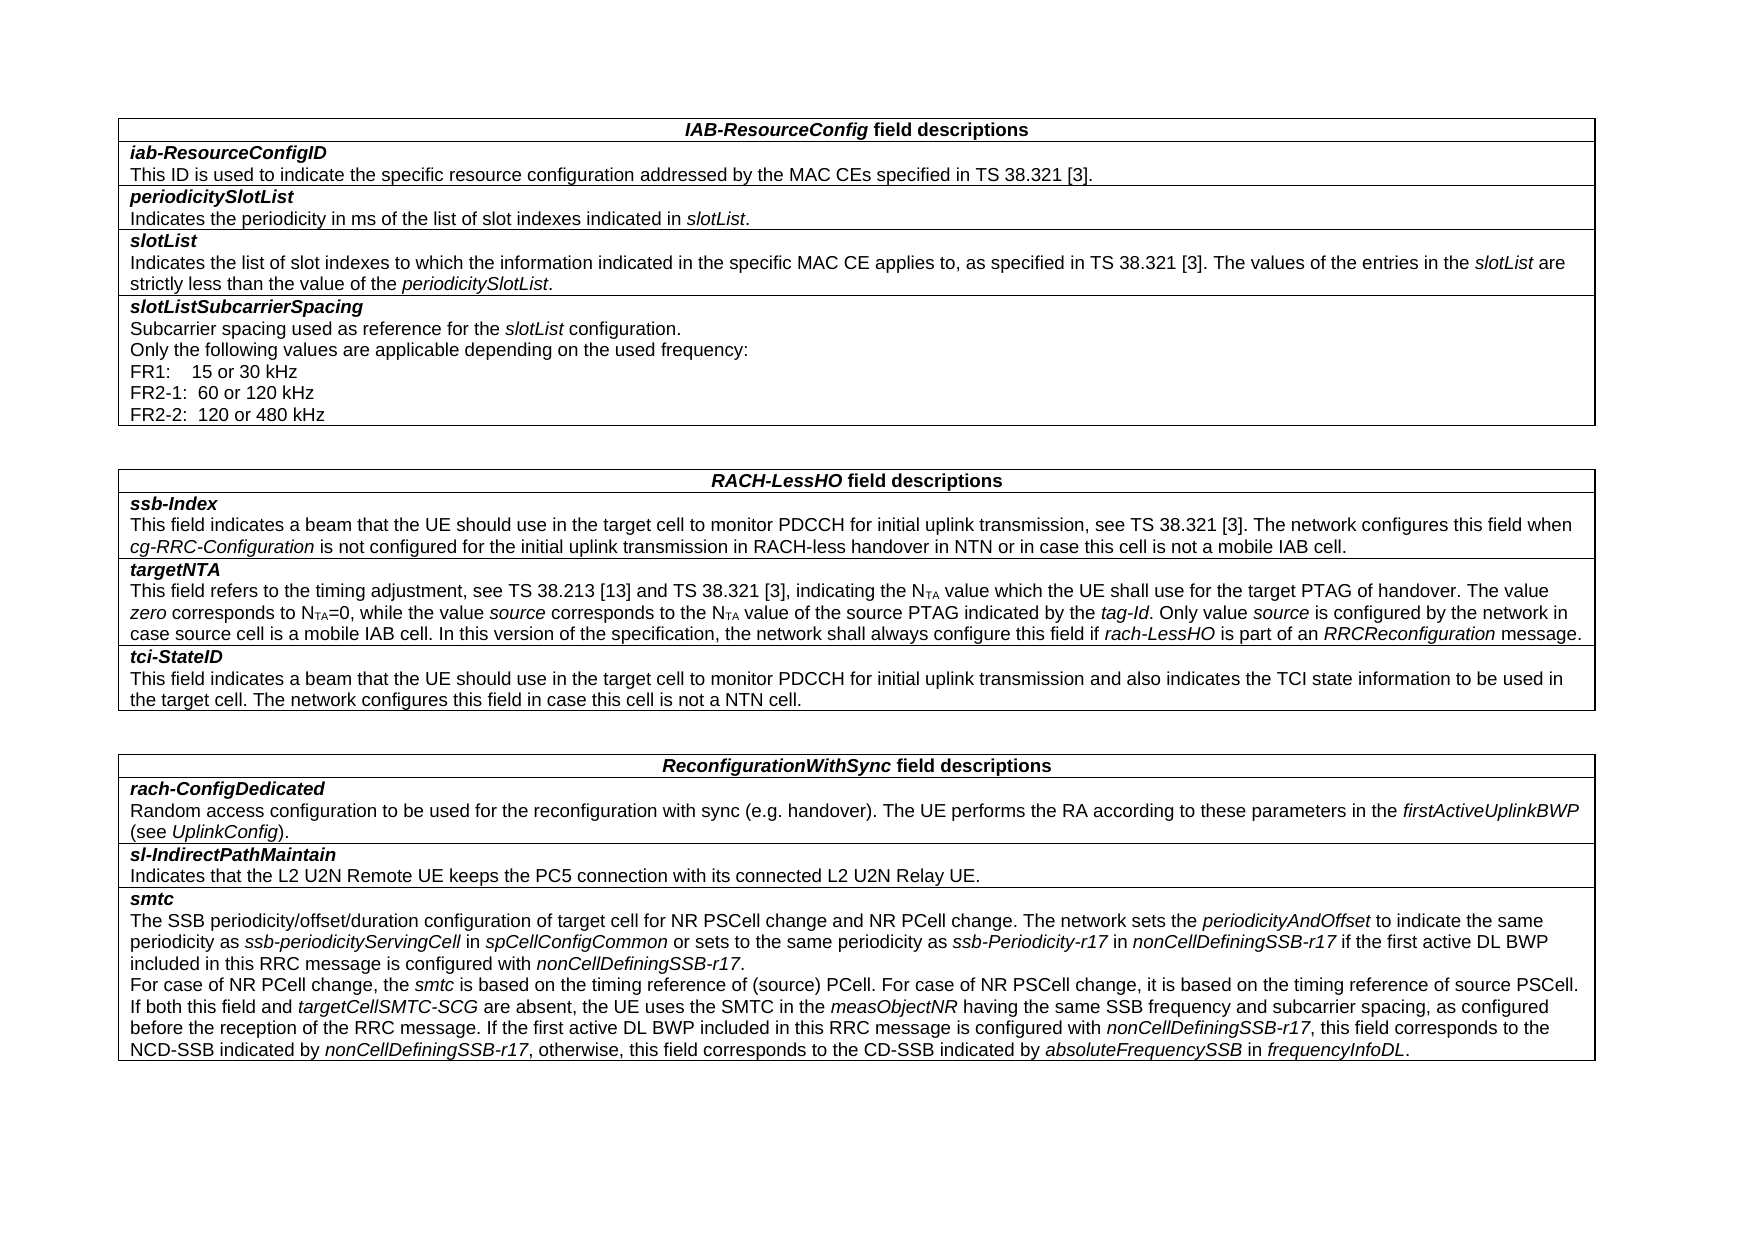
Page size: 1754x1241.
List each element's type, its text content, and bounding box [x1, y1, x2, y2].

table_header ReconfigurationWithSync field descriptions [119, 755, 1594, 777]
table_header IAB-ResourceConfig field descriptions [119, 119, 1594, 141]
table_cell slotListSubcarrierSpacing Subcarrier spacing used as reference for the slotList configuration. Only the following values are applicable depending on the used frequency: FR1: 15 or 30 kHz FR2-1: 60 or 120 kHz FR2-2: 120 or 480 kHz [119, 296, 1594, 425]
table_cell sl-IndirectPathMaintain Indicates that the L2 U2N Remote UE keeps the PC5 connection with its connected L2 U2N Relay UE. [119, 844, 1594, 887]
table_cell smtc The SSB periodicity/offset/duration configuration of target cell for NR PSCell change and NR PCell change. The network sets the periodicityAndOffset to indicate the same periodicity as ssb-periodicityServingCell in spCellConfigCommon or sets to the same periodicity as ssb-Periodicity-r17 in nonCellDefiningSSB-r17 if the first active DL BWP included in this RRC message is configured with nonCellDefiningSSB-r17. For case of NR PCell change, the smtc is based on the timing reference of (source) PCell. For case of NR PSCell change, it is based on the timing reference of source PSCell. If both this field and targetCellSMTC-SCG are absent, the UE uses the SMTC in the measObjectNR having the same SSB frequency and subcarrier spacing, as configured before the reception of the RRC message. If the first active DL BWP included in this RRC message is configured with nonCellDefiningSSB-r17, this field corresponds to the NCD-SSB indicated by nonCellDefiningSSB-r17, otherwise, this field corresponds to the CD-SSB indicated by absoluteFrequencySSB in frequencyInfoDL. [119, 888, 1594, 1060]
table_cell rach-ConfigDedicated Random access configuration to be used for the reconfiguration with sync (e.g. handover). The UE performs the RA according to these parameters in the firstActiveUplinkBWP (see UplinkConfig). [119, 778, 1594, 843]
table_cell tci-StateID This field indicates a beam that the UE should use in the target cell to monitor PDCCH for initial uplink transmission and also indicates the TCI state information to be used in the target cell. The network configures this field in case this cell is not a NTN cell. [119, 646, 1594, 710]
table_cell targetNTA This field refers to the timing adjustment, see TS 38.213 [13] and TS 38.321 [3], indicating the NTA value which the UE shall use for the target PTAG of handover. The value zero corresponds to NTA=0, while the value source corresponds to the NTA value of the source PTAG indicated by the tag-Id. Only value source is configured by the network in case source cell is a mobile IAB cell. In this version of the specification, the network shall always configure this field if rach-LessHO is part of an RRCReconfiguration message. [119, 559, 1594, 645]
table_cell periodicitySlotList Indicates the periodicity in ms of the list of slot indexes indicated in slotList. [119, 186, 1594, 229]
table_cell ssb-Index This field indicates a beam that the UE should use in the target cell to monitor PDCCH for initial uplink transmission, see TS 38.321 [3]. The network configures this field when cg-RRC-Configuration is not configured for the initial uplink transmission in RACH-less handover in NTN or in case this cell is not a mobile IAB cell. [119, 493, 1594, 557]
table_cell slotList Indicates the list of slot indexes to which the information indicated in the specific MAC CE applies to, as specified in TS 38.321 [3]. The values of the entries in the slotList are strictly less than the value of the periodicitySlotList. [119, 230, 1594, 295]
table_cell iab-ResourceConfigID This ID is used to indicate the specific resource configuration addressed by the MAC CEs specified in TS 38.321 [3]. [119, 142, 1594, 185]
table_header RACH-LessHO field descriptions [119, 470, 1594, 492]
